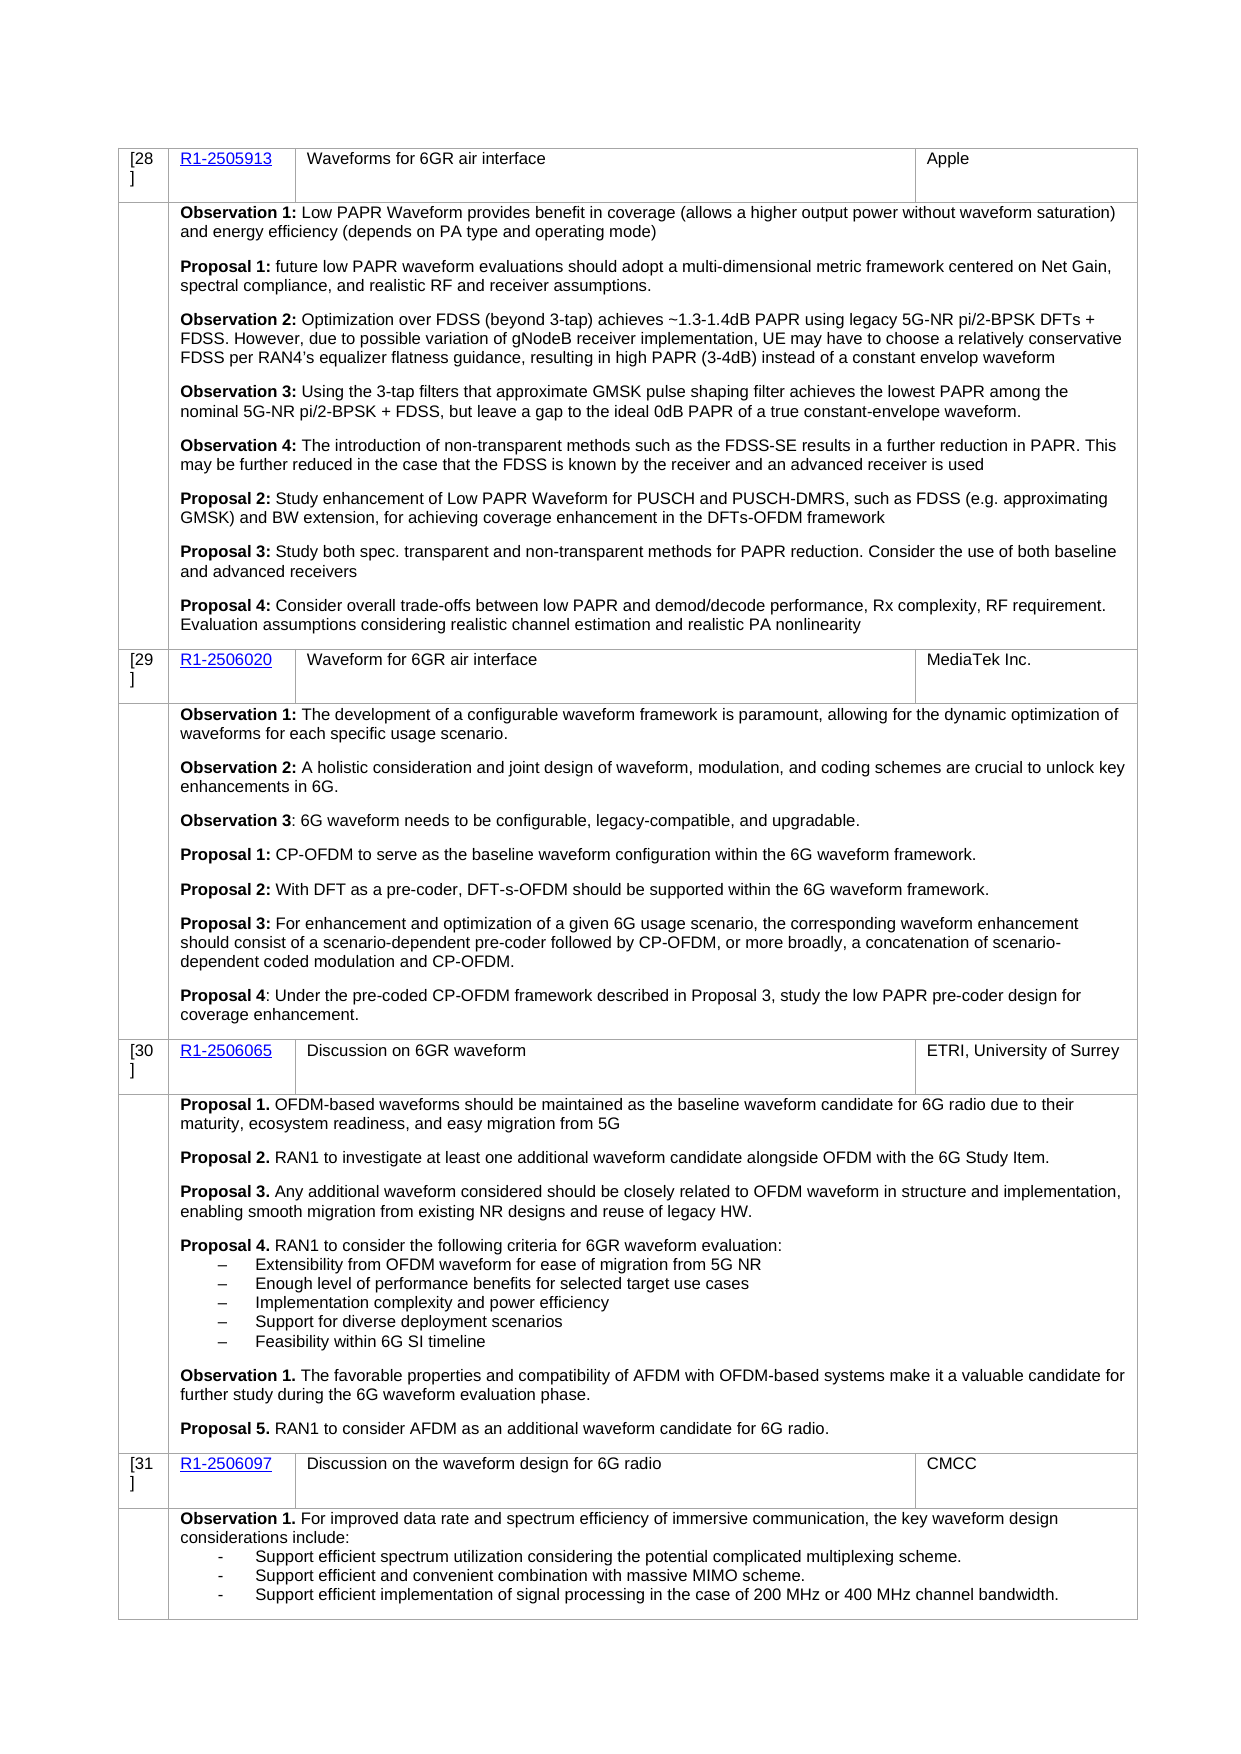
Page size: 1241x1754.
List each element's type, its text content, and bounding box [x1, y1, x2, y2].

table_cell R1-2505913 [169, 149, 295, 202]
table_cell Discussion on the waveform design for 6G radio [296, 1454, 915, 1507]
table_cell CMCC [916, 1454, 1137, 1507]
table_cell Discussion on 6GR waveform [296, 1040, 915, 1094]
table_cell Proposal 1. OFDM-based waveforms should be maintained as the baseline waveform candidate for 6G radio due to their maturity, ecosystem readiness, and easy migration from 5G Proposal 2. RAN1 to investigate at least one additional waveform candidate alongside OFDM with the 6G Study Item. Proposal 3. Any additional waveform considered should be closely related to OFDM waveform in structure and implementation, enabling smooth migration from existing NR designs and reuse of legacy HW. Proposal 4. RAN1 to consider the following criteria for 6GR waveform evaluation: Extensibility from OFDM waveform for ease of migration from 5G NR Enough level of performance benefits for selected target use cases Implementation complexity and power efficiency Support for diverse deployment scenarios Feasibility within 6G SI timeline Observation 1. The favorable properties and compatibility of AFDM with OFDM-based systems make it a valuable candidate for further study during the 6G waveform evaluation phase. Proposal 5. RAN1 to consider AFDM as an additional waveform candidate for 6G radio. [169, 1095, 1137, 1453]
table_cell ETRI, University of Surrey [916, 1040, 1137, 1094]
table_cell [31] [119, 1454, 168, 1507]
table_cell R1-2506097 [169, 1454, 295, 1507]
table_cell [119, 203, 168, 649]
table_cell R1-2506065 [169, 1040, 295, 1094]
table_cell Waveforms for 6GR air interface [296, 149, 915, 202]
table_cell Apple [916, 149, 1137, 202]
table_cell MediaTek Inc. [916, 650, 1137, 703]
table_cell Waveform for 6GR air interface [296, 650, 915, 703]
table_cell [30] [119, 1040, 168, 1094]
table_cell Observation 1: The development of a configurable waveform framework is paramount, allowing for the dynamic optimization of waveforms for each specific usage scenario. Observation 2: A holistic consideration and joint design of waveform, modulation, and coding schemes are crucial to unlock key enhancements in 6G. Observation 3: 6G waveform needs to be configurable, legacy-compatible, and upgradable. Proposal 1: CP-OFDM to serve as the baseline waveform configuration within the 6G waveform framework. Proposal 2: With DFT as a pre-coder, DFT-s-OFDM should be supported within the 6G waveform framework. Proposal 3: For enhancement and optimization of a given 6G usage scenario, the corresponding waveform enhancement should consist of a scenario-dependent pre-coder followed by CP-OFDM, or more broadly, a concatenation of scenario- dependent coded modulation and CP-OFDM. Proposal 4: Under the pre-coded CP-OFDM framework described in Proposal 3, study the low PAPR pre-coder design for coverage enhancement. [169, 704, 1137, 1039]
table_cell Observation 1: Low PAPR Waveform provides benefit in coverage (allows a higher output power without waveform saturation) and energy efficiency (depends on PA type and operating mode) Proposal 1: future low PAPR waveform evaluations should adopt a multi-dimensional metric framework centered on Net Gain, spectral compliance, and realistic RF and receiver assumptions. Observation 2: Optimization over FDSS (beyond 3-tap) achieves ~1.3-1.4dB PAPR using legacy 5G-NR pi/2-BPSK DFTs + FDSS. However, due to possible variation of gNodeB receiver implementation, UE may have to choose a relatively conservative FDSS per RAN4’s equalizer flatness guidance, resulting in high PAPR (3-4dB) instead of a constant envelop waveform Observation 3: Using the 3-tap filters that approximate GMSK pulse shaping filter achieves the lowest PAPR among the nominal 5G-NR pi/2-BPSK + FDSS, but leave a gap to the ideal 0dB PAPR of a true constant-envelope waveform. Observation 4: The introduction of non-transparent methods such as the FDSS-SE results in a further reduction in PAPR. This may be further reduced in the case that the FDSS is known by the receiver and an advanced receiver is used Proposal 2: Study enhancement of Low PAPR Waveform for PUSCH and PUSCH-DMRS, such as FDSS (e.g. approximating GMSK) and BW extension, for achieving coverage enhancement in the DFTs-OFDM framework Proposal 3: Study both spec. transparent and non-transparent methods for PAPR reduction. Consider the use of both baseline and advanced receivers Proposal 4: Consider overall trade-offs between low PAPR and demod/decode performance, Rx complexity, RF requirement. Evaluation assumptions considering realistic channel estimation and realistic PA nonlinearity [169, 203, 1137, 649]
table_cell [169, 1509, 1137, 1619]
table_cell R1-2506020 [169, 650, 295, 703]
table_cell [119, 1509, 168, 1619]
table_cell [29] [119, 650, 168, 703]
table_cell [119, 704, 168, 1039]
table_cell [28] [119, 149, 168, 202]
table_cell [119, 1095, 168, 1453]
